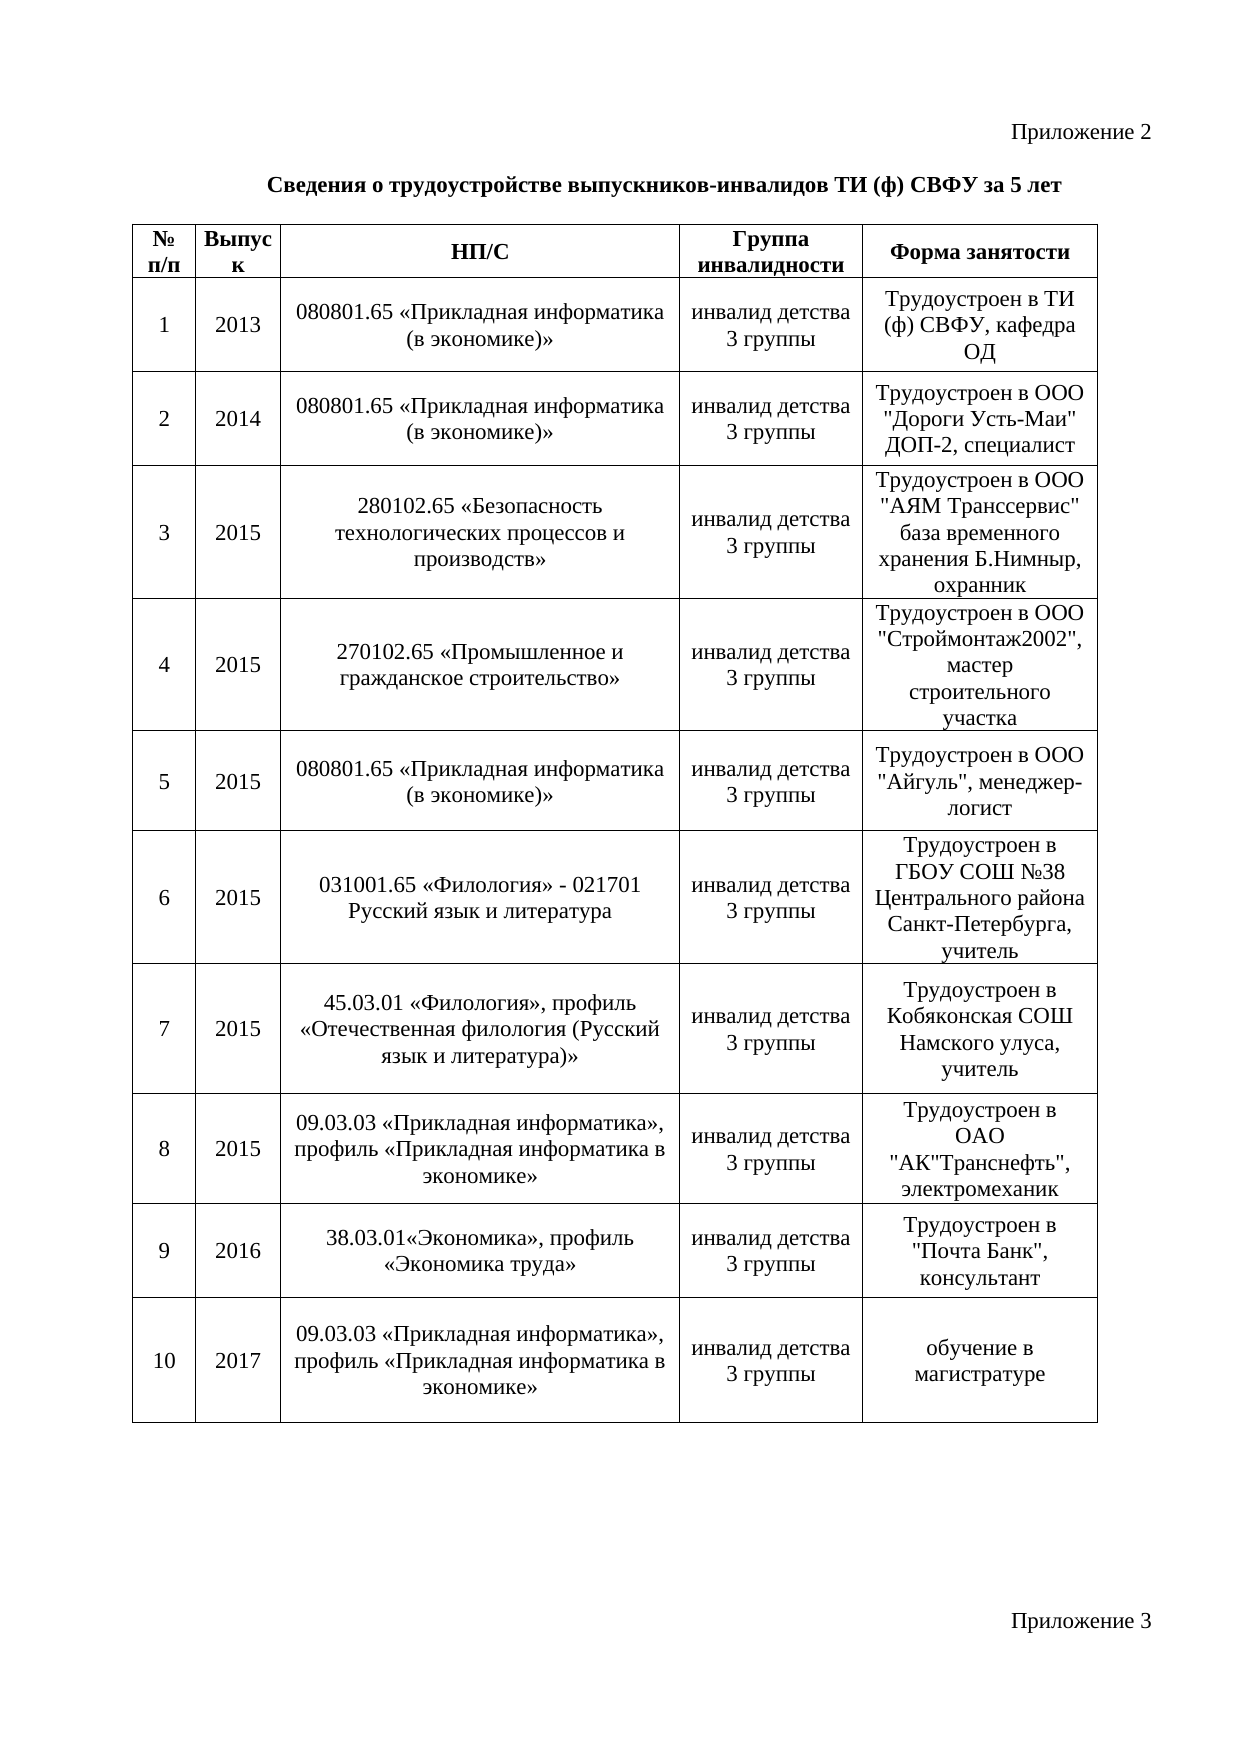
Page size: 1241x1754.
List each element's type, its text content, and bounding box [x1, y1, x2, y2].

table_cell 2015 [196, 731, 280, 830]
table_header Форма занятости [863, 225, 1097, 277]
table_cell инвалид детства 3 группы [680, 1298, 862, 1422]
table_cell 2014 [196, 372, 280, 465]
table_cell Трудоустроен в ОАО "АК"Транснефть", электромеханик [863, 1094, 1097, 1203]
table_cell 09.03.03 «Прикладная информатика», профиль «Прикладная информатика в экономике» [281, 1094, 679, 1203]
table_cell 280102.65 «Безопасность технологических процессов и производств» [281, 466, 679, 598]
table_cell 5 [133, 731, 195, 830]
table_header Группа инвалидности [680, 225, 862, 277]
table_cell Трудоустроен в ООО "Дороги Усть-Маи" ДОП-2, специалист [863, 372, 1097, 465]
table_header НП/С [281, 225, 679, 277]
table_cell инвалид детства 3 группы [680, 964, 862, 1093]
table_cell Трудоустроен в "Почта Банк", консультант [863, 1204, 1097, 1297]
table_cell 9 [133, 1204, 195, 1297]
table_cell 6 [133, 831, 195, 963]
text Приложение 3 [177, 1607, 1152, 1634]
table_cell инвалид детства 3 группы [680, 731, 862, 830]
table_cell 080801.65 «Прикладная информатика (в экономике)» [281, 372, 679, 465]
table_header Выпуск [196, 225, 280, 277]
table_cell инвалид детства 3 группы [680, 1094, 862, 1203]
table_cell 270102.65 «Промышленное и гражданское строительство» [281, 599, 679, 730]
table_cell Трудоустроен в ООО "АЯМ Транссервис" база временного хранения Б.Нимныр, охранник [863, 466, 1097, 598]
table_cell 2 [133, 372, 195, 465]
table_cell обучение в магистратуре [863, 1298, 1097, 1422]
table_cell 10 [133, 1298, 195, 1422]
table_cell 2013 [196, 278, 280, 371]
table_cell 09.03.03 «Прикладная информатика», профиль «Прикладная информатика в экономике» [281, 1298, 679, 1422]
table_cell 080801.65 «Прикладная информатика (в экономике)» [281, 731, 679, 830]
table_cell Трудоустроен в ООО "Строймонтаж2002", мастер строительного участка [863, 599, 1097, 730]
table_cell 2017 [196, 1298, 280, 1422]
table_cell 2015 [196, 964, 280, 1093]
text Сведения о трудоустройстве выпускников-инвалидов ТИ (ф) СВФУ за 5 лет [177, 171, 1152, 197]
table_cell 8 [133, 1094, 195, 1203]
table_cell 2015 [196, 1094, 280, 1203]
table_cell 7 [133, 964, 195, 1093]
table_header № п/п [133, 225, 195, 277]
table_cell инвалид детства 3 группы [680, 372, 862, 465]
table_cell инвалид детства 3 группы [680, 466, 862, 598]
table_cell 080801.65 «Прикладная информатика (в экономике)» [281, 278, 679, 371]
table_cell 4 [133, 599, 195, 730]
table_cell 3 [133, 466, 195, 598]
table_cell 2016 [196, 1204, 280, 1297]
table_cell Трудоустроен в ТИ (ф) СВФУ, кафедра ОД [863, 278, 1097, 371]
table_cell 2015 [196, 466, 280, 598]
table_cell 2015 [196, 831, 280, 963]
table_cell инвалид детства 3 группы [680, 1204, 862, 1297]
table_cell 031001.65 «Филология» - 021701 Русский язык и литература [281, 831, 679, 963]
table_cell 45.03.01 «Филология», профиль «Отечественная филология (Русский язык и литература)» [281, 964, 679, 1093]
table_cell 38.03.01«Экономика», профиль «Экономика труда» [281, 1204, 679, 1297]
table_cell Трудоустроен в ООО "Айгуль", менеджер-логист [863, 731, 1097, 830]
table_cell инвалид детства 3 группы [680, 599, 862, 730]
text Приложение 2 [177, 118, 1152, 144]
table_cell Трудоустроен в ГБОУ СОШ №38 Центрального района Санкт-Петербурга, учитель [863, 831, 1097, 963]
table_cell 2015 [196, 599, 280, 730]
table_cell Трудоустроен в Кобяконская СОШ Намского улуса, учитель [863, 964, 1097, 1093]
table_cell 1 [133, 278, 195, 371]
table_cell инвалид детства 3 группы [680, 831, 862, 963]
table_cell инвалид детства 3 группы [680, 278, 862, 371]
